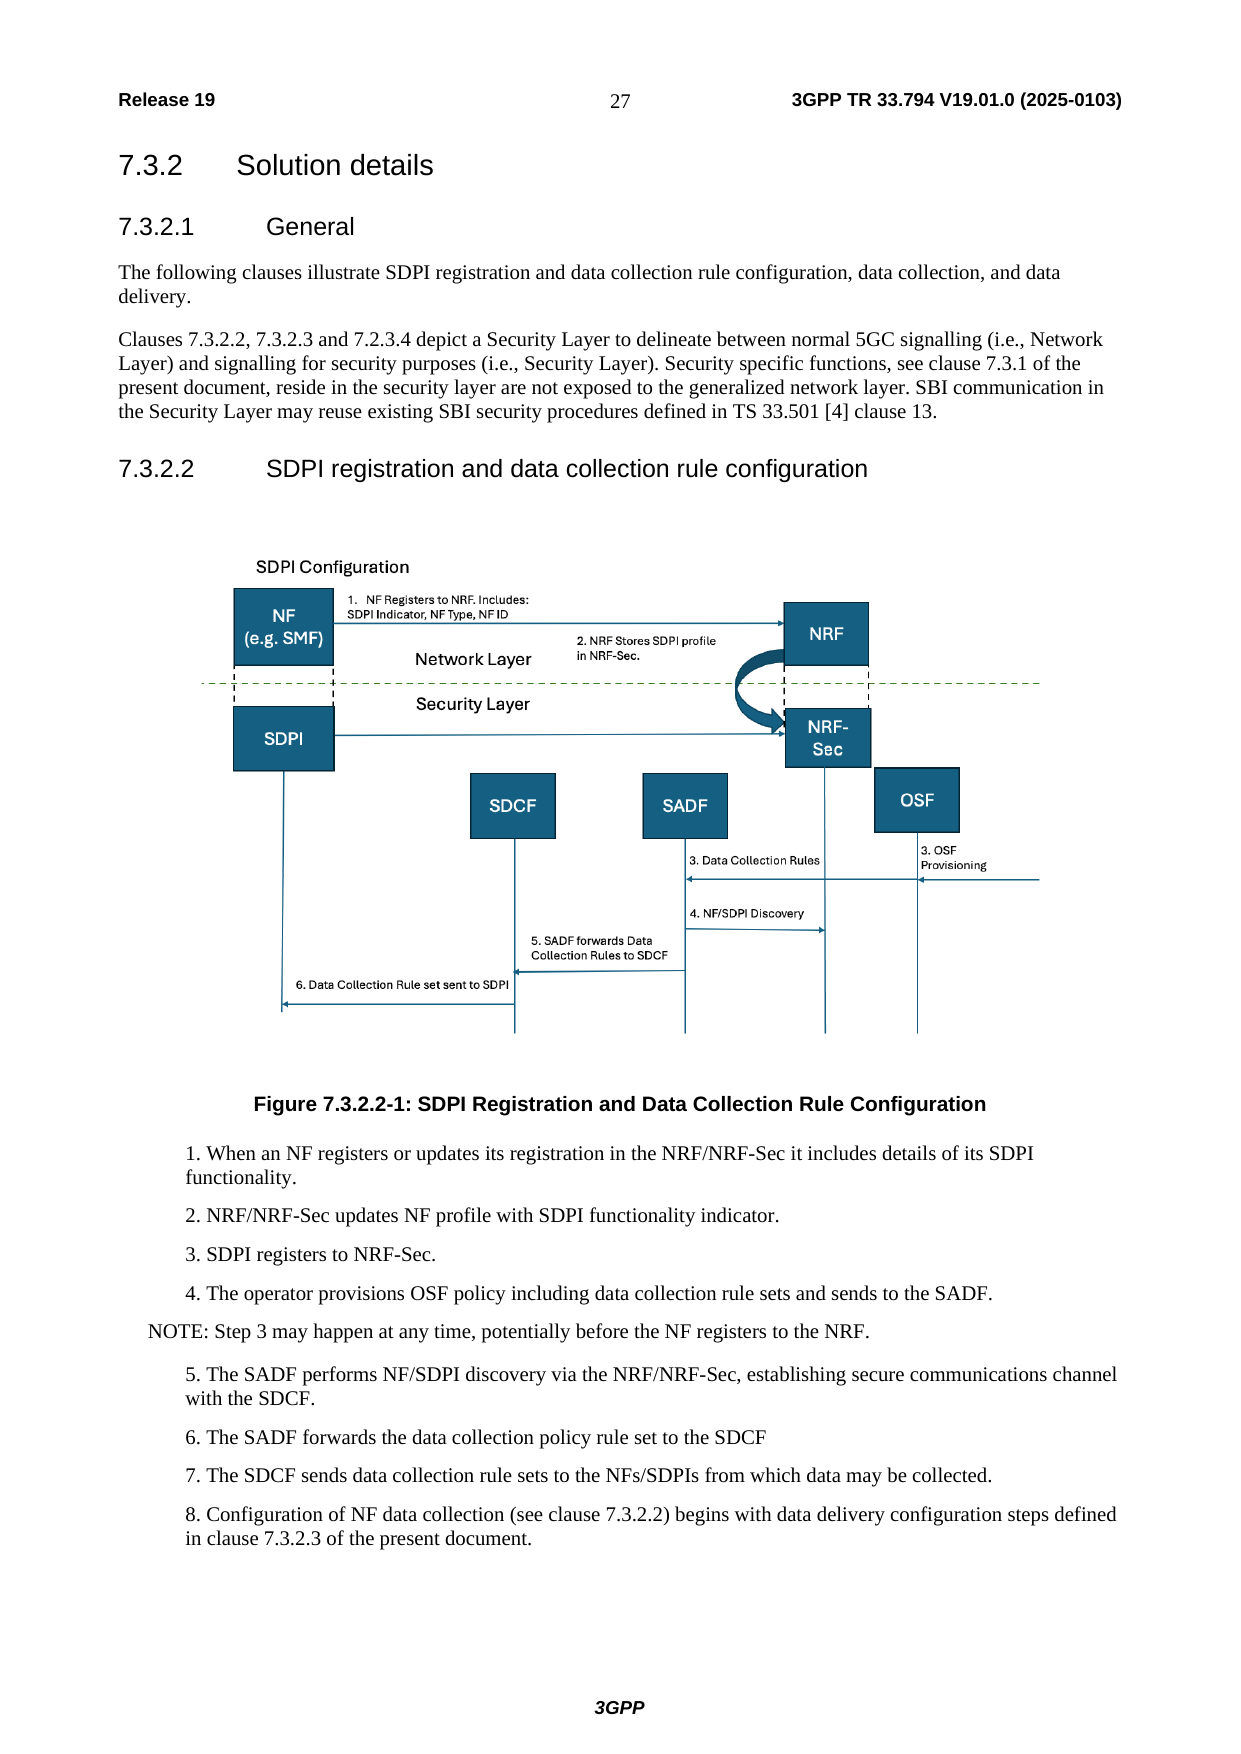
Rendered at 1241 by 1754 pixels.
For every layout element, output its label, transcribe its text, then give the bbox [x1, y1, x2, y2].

picture [118, 507, 1123, 1073]
subtitle 7.3.2 Solution details [118, 147, 1122, 181]
text NOTE: Step 3 may happen at any time, potentially before the NF registers to the NRF. [148, 1319, 1122, 1343]
subtitle 7.3.2.2 SDPI registration and data collection rule configuration [118, 454, 1122, 483]
text 7. The SDCF sends data collection rule sets to the NFs/SDPIs from which data may be collected. [185, 1463, 1122, 1487]
text The following clauses illustrate SDPI registration and data collection rule configuration, data collection, and data delivery. [118, 260, 1122, 308]
text 4. The operator provisions OSF policy including data collection rule sets and sends to the SADF. [185, 1281, 1122, 1304]
text Figure 7.3.2.2-1: SDPI Registration and Data Collection Rule Configuration [118, 1092, 1122, 1116]
text 2. NRF/NRF-Sec updates NF profile with SDPI functionality indicator. [185, 1203, 1122, 1227]
text 8. Configuration of NF data collection (see clause 7.3.2.2) begins with data delivery configuration steps defined in clause 7.3.2.3 of the present document. [185, 1502, 1122, 1550]
text 3. SDPI registers to NRF-Sec. [185, 1242, 1122, 1266]
text 1. When an NF registers or updates its registration in the NRF/NRF-Sec it includes details of its SDPI functionality. [185, 1141, 1122, 1189]
text 5. The SADF performs NF/SDPI discovery via the NRF/NRF-Sec, establishing secure communications channel with the SDCF. [185, 1362, 1122, 1410]
subtitle 7.3.2.1 General [118, 212, 1122, 241]
text 6. The SADF forwards the data collection policy rule set to the SDCF [185, 1425, 1122, 1449]
